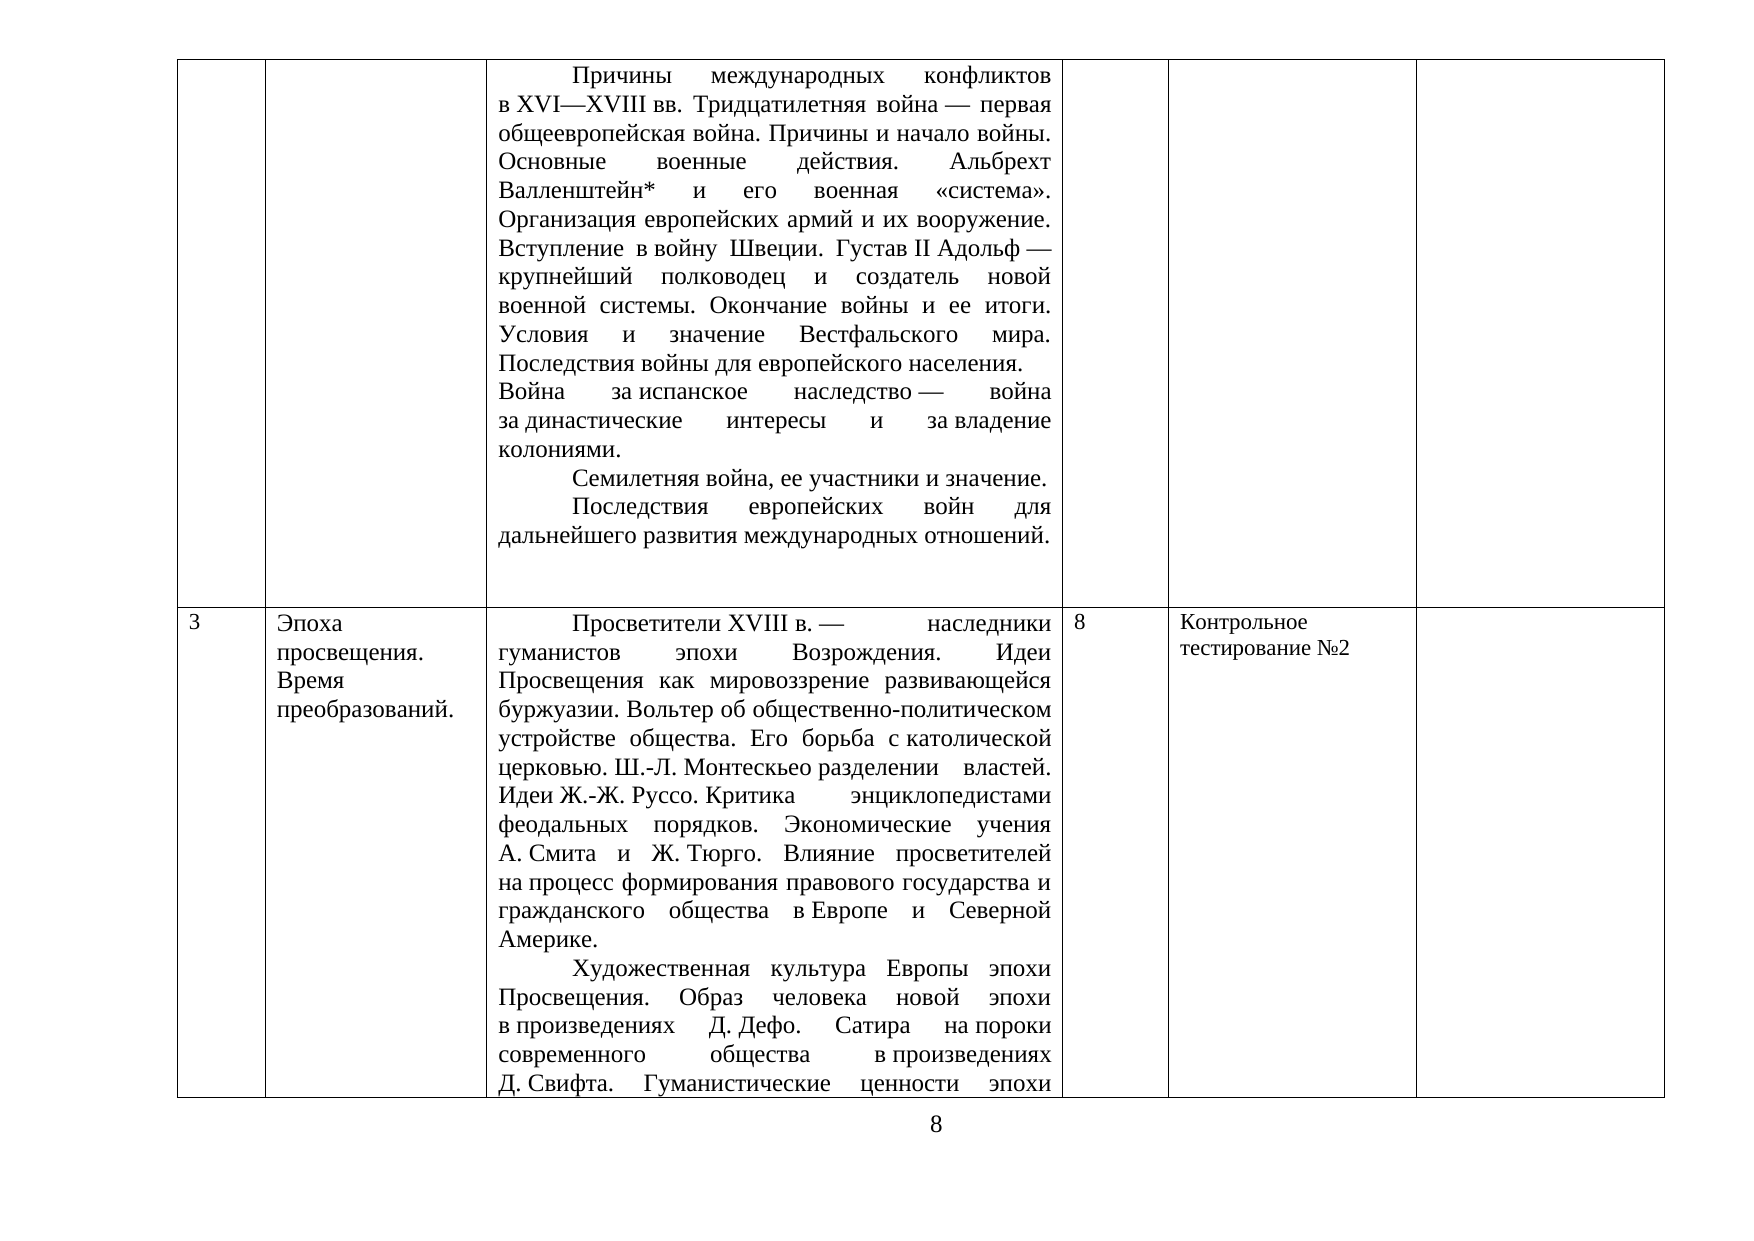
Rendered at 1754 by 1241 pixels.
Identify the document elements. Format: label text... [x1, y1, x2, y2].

table_cell 2 [178, 60, 265, 607]
table_cell 4 [1063, 60, 1168, 607]
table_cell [266, 60, 486, 607]
table_cell 3 [178, 608, 265, 1097]
table_cell [1417, 60, 1664, 607]
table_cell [266, 608, 486, 1097]
table_cell [1417, 608, 1664, 1097]
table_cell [1169, 60, 1416, 607]
table_cell 8 [1063, 608, 1168, 1097]
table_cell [487, 608, 1062, 1097]
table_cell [487, 60, 1062, 607]
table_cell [1169, 608, 1416, 1097]
